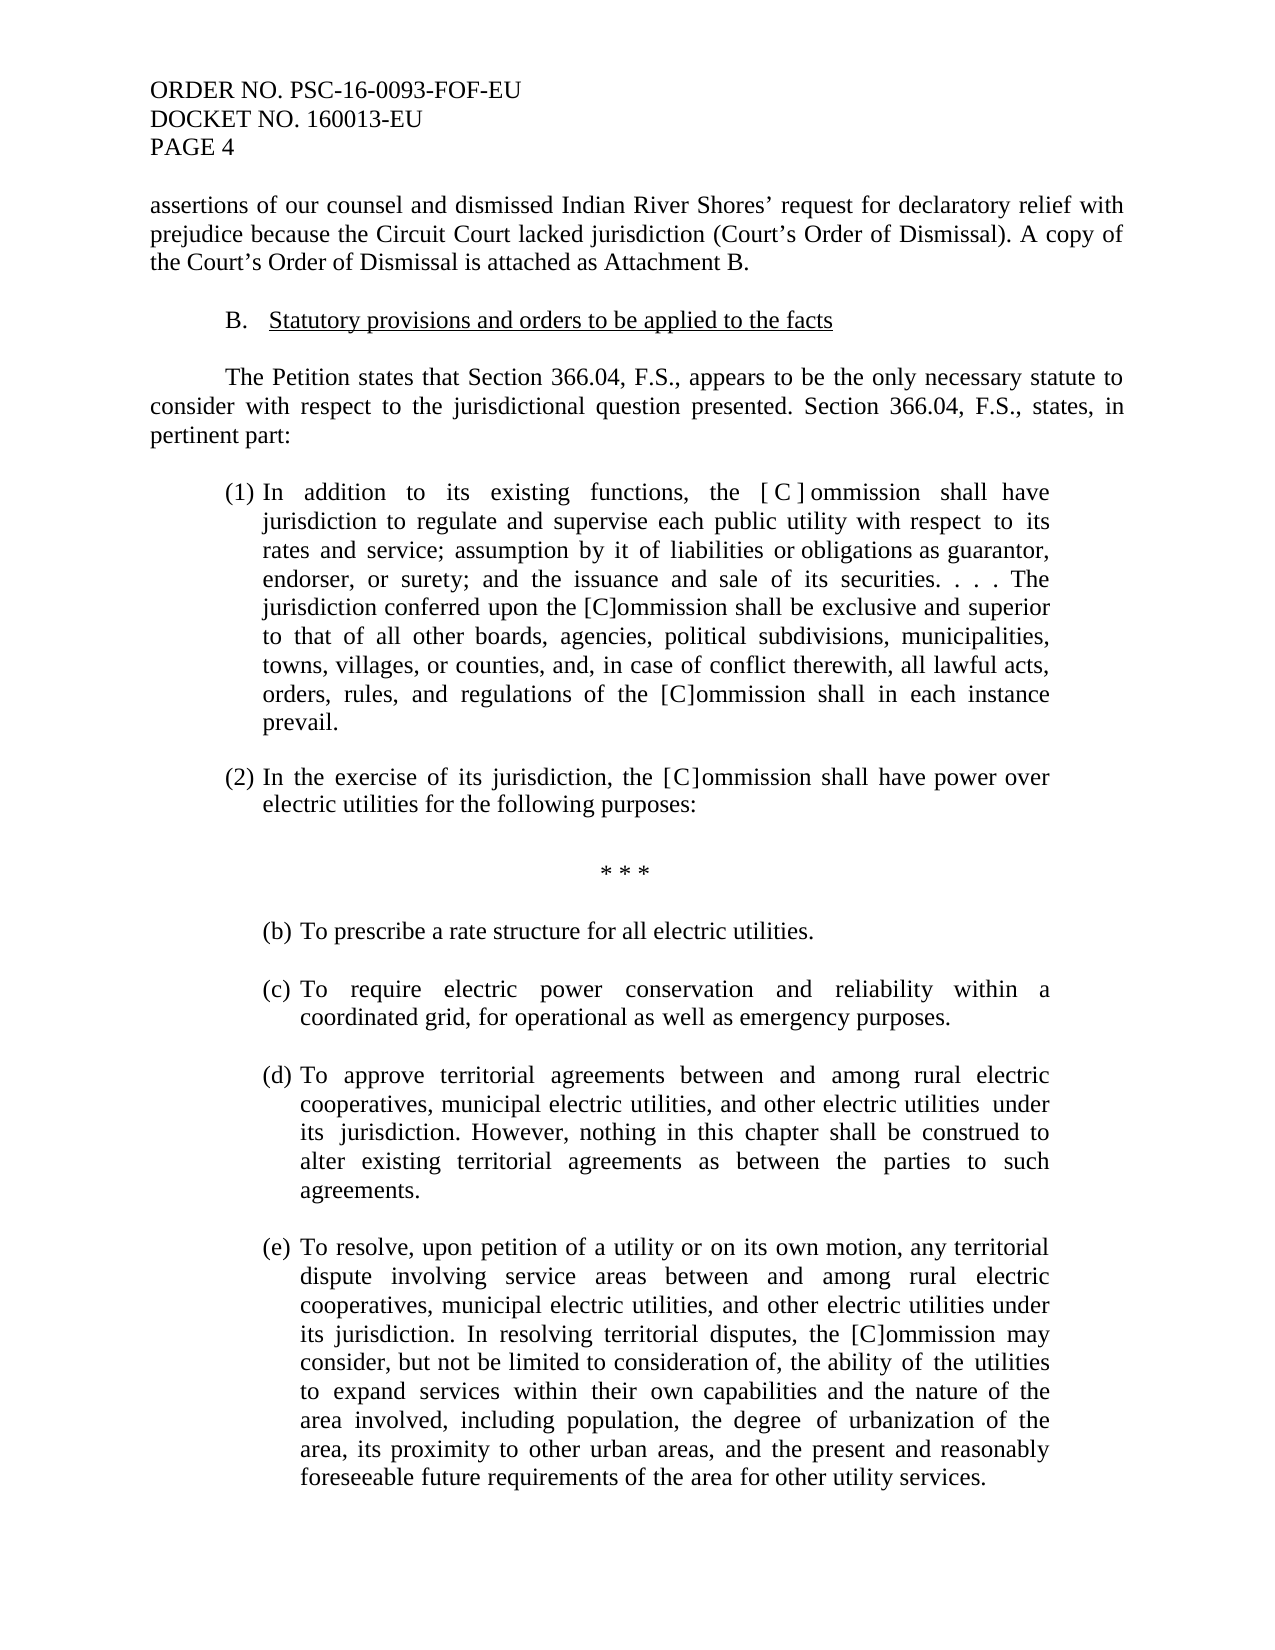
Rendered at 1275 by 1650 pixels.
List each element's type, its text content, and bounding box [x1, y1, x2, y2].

text (c) To require electric power conservation and reliability within a coordinated grid, for operational as well as emergency purposes. [262, 974, 1050, 1031]
list Statutory provisions and orders to be applied to the facts [225, 305, 1125, 334]
text The Petition states that Section 366.04, F.S., appears to be the only necessary statute to consider with respect to the jurisdictional question presented. Section 366.04, F.S., states, in pertinent part: [150, 362, 1125, 449]
text (2) In the exercise of its jurisdiction, the [C]ommission shall have power over electric utilities for the following purposes: [225, 763, 1050, 817]
text (1) In addition to its existing functions, the [C]ommission shall have jurisdiction to regulate and supervise each public utility with respect to its rates and service; assumption by it of liabilities or obligations as guarantor, endorser, or surety; and the issuance and sale of its securities. . . . The jurisdiction conferred upon the [C]ommission shall be exclusive and superior to that of all other boards, agencies, political subdivisions, municipalities, towns, villages, or counties, and, in case of conflict therewith, all lawful acts, orders, rules, and regulations of the [C]ommission shall in each instance prevail. [225, 477, 1050, 736]
text (d) To approve territorial agreements between and among rural electric cooperatives, municipal electric utilities, and other electric utilities under its jurisdiction. However, nothing in this chapter shall be construed to alter existing territorial agreements as between the parties to such agreements. [262, 1060, 1050, 1204]
text (e) To resolve, upon petition of a utility or on its own motion, any territorial dispute involving service areas between and among rural electric cooperatives, municipal electric utilities, and other electric utilities under its jurisdiction. In resolving territorial disputes, the [C]ommission may consider, but not be limited to consideration of, the ability of the utilities to expand services within their own capabilities and the nature of the area involved, including population, the degree of urbanization of the area, its proximity to other urban areas, and the present and reasonably foreseeable future requirements of the area for other utility services. [262, 1232, 1050, 1491]
text (b) To prescribe a rate structure for all electric utilities. [262, 916, 1050, 945]
text The Petition alleges that in the Circuit Court Lawsuit, Indian River Shores agreed that only we can approve a modification of the territorial agreement between FPL and Vero Beach and that Vero Beach can continue to provide electric service in Indian River Shores until we modify the Territorial Order. The Petition emphasized that in the Circuit Court Lawsuit, Indian River Shores made sure that the Court and the parties understood that Indian River Shores was only asking the Court for a declaratory judgment on a threshold constitutional question as to whether Vero Beach has the requisite organic statutory authority conferred by general or special law to furnish electricity inside the corporate boundaries of Indian River Shores without Indian River Shores’ consent. The Petition states that the Circuit Court accepted the jurisdictional assertions of our counsel and dismissed Indian River Shores’ request for declaratory relief with prejudice because the Circuit Court lacked jurisdiction (Court’s Order of Dismissal). A copy of the Court’s Order of Dismissal is attached as Attachment B. [150, 190, 1125, 276]
text * * * [525, 859, 1050, 887]
